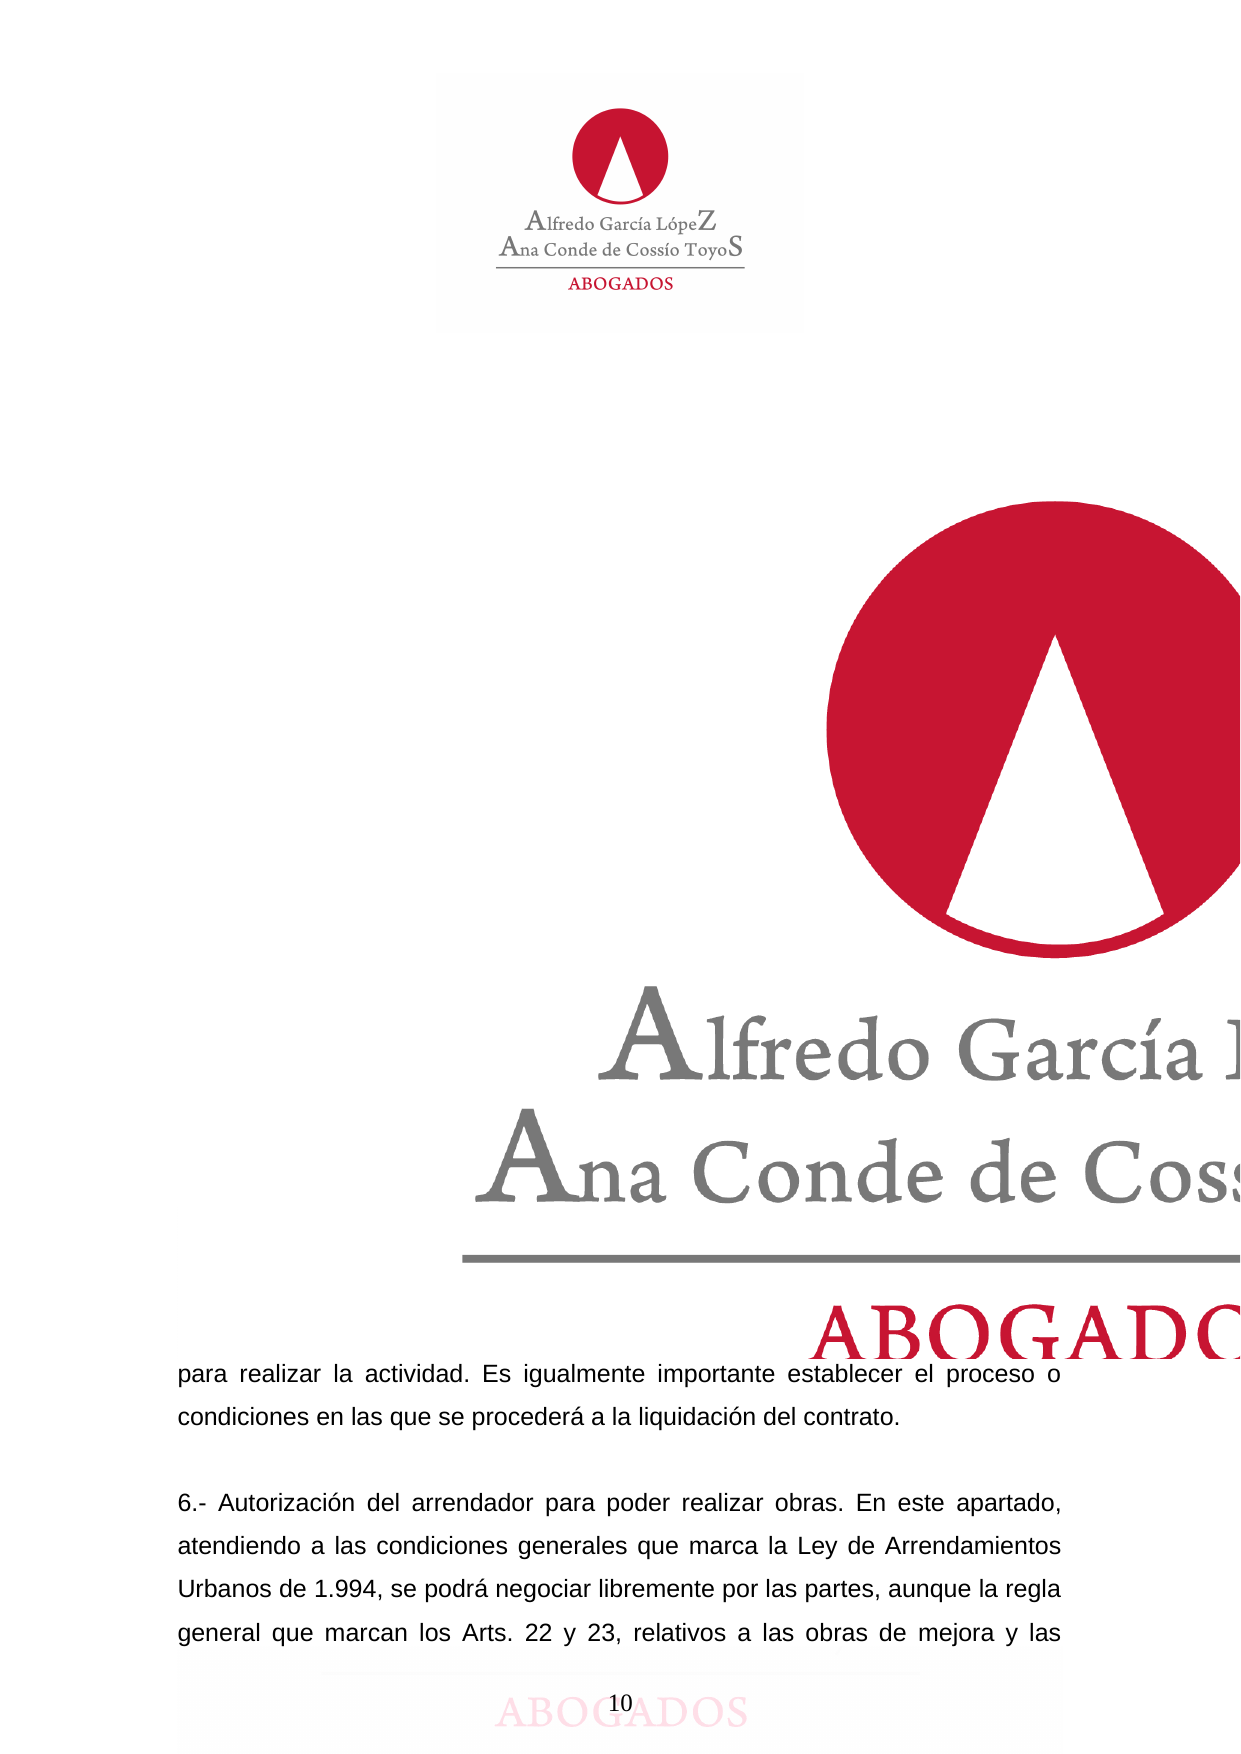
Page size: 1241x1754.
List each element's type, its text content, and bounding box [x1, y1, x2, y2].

picture [177, 73, 1241, 1359]
text 5.- Concretar las obligaciones de las partes y causas de resolución del contrato, para tener bien claro quién y cómo actuar en caso de incumplimiento de contrato por alguna de las partes o situaciones sobrevenidas, como puede ser un fallecimiento o la pérdida o falta de renovación de una de las licencias para realizar la actividad. Es igualmente importante establecer el proceso o condiciones en las que se procederá a la liquidación del contrato. [177, 1359, 1063, 1431]
text 6.- Autorización del arrendador para poder realizar obras. En este apartado, atendiendo a las condiciones generales que marca la Ley de Arrendamientos Urbanos de 1.994, se podrá negociar libremente por las partes, aunque la regla general que marcan los Arts. 22 y 23, relativos a las obras de mejora y las obras del arrendatario, es que serán de cuenta del arrendador los gastos necesarios para poder realizar el trabajo en la oficina y, de cuenta del arrendatario, los derivados del uso y disfrute de las instalaciones. Ocurre lo mismo con las obras realizadas, que normalmente se establece que se incorporarán como mayor valor del inmueble a favor del arrendador. [177, 1488, 1063, 1646]
